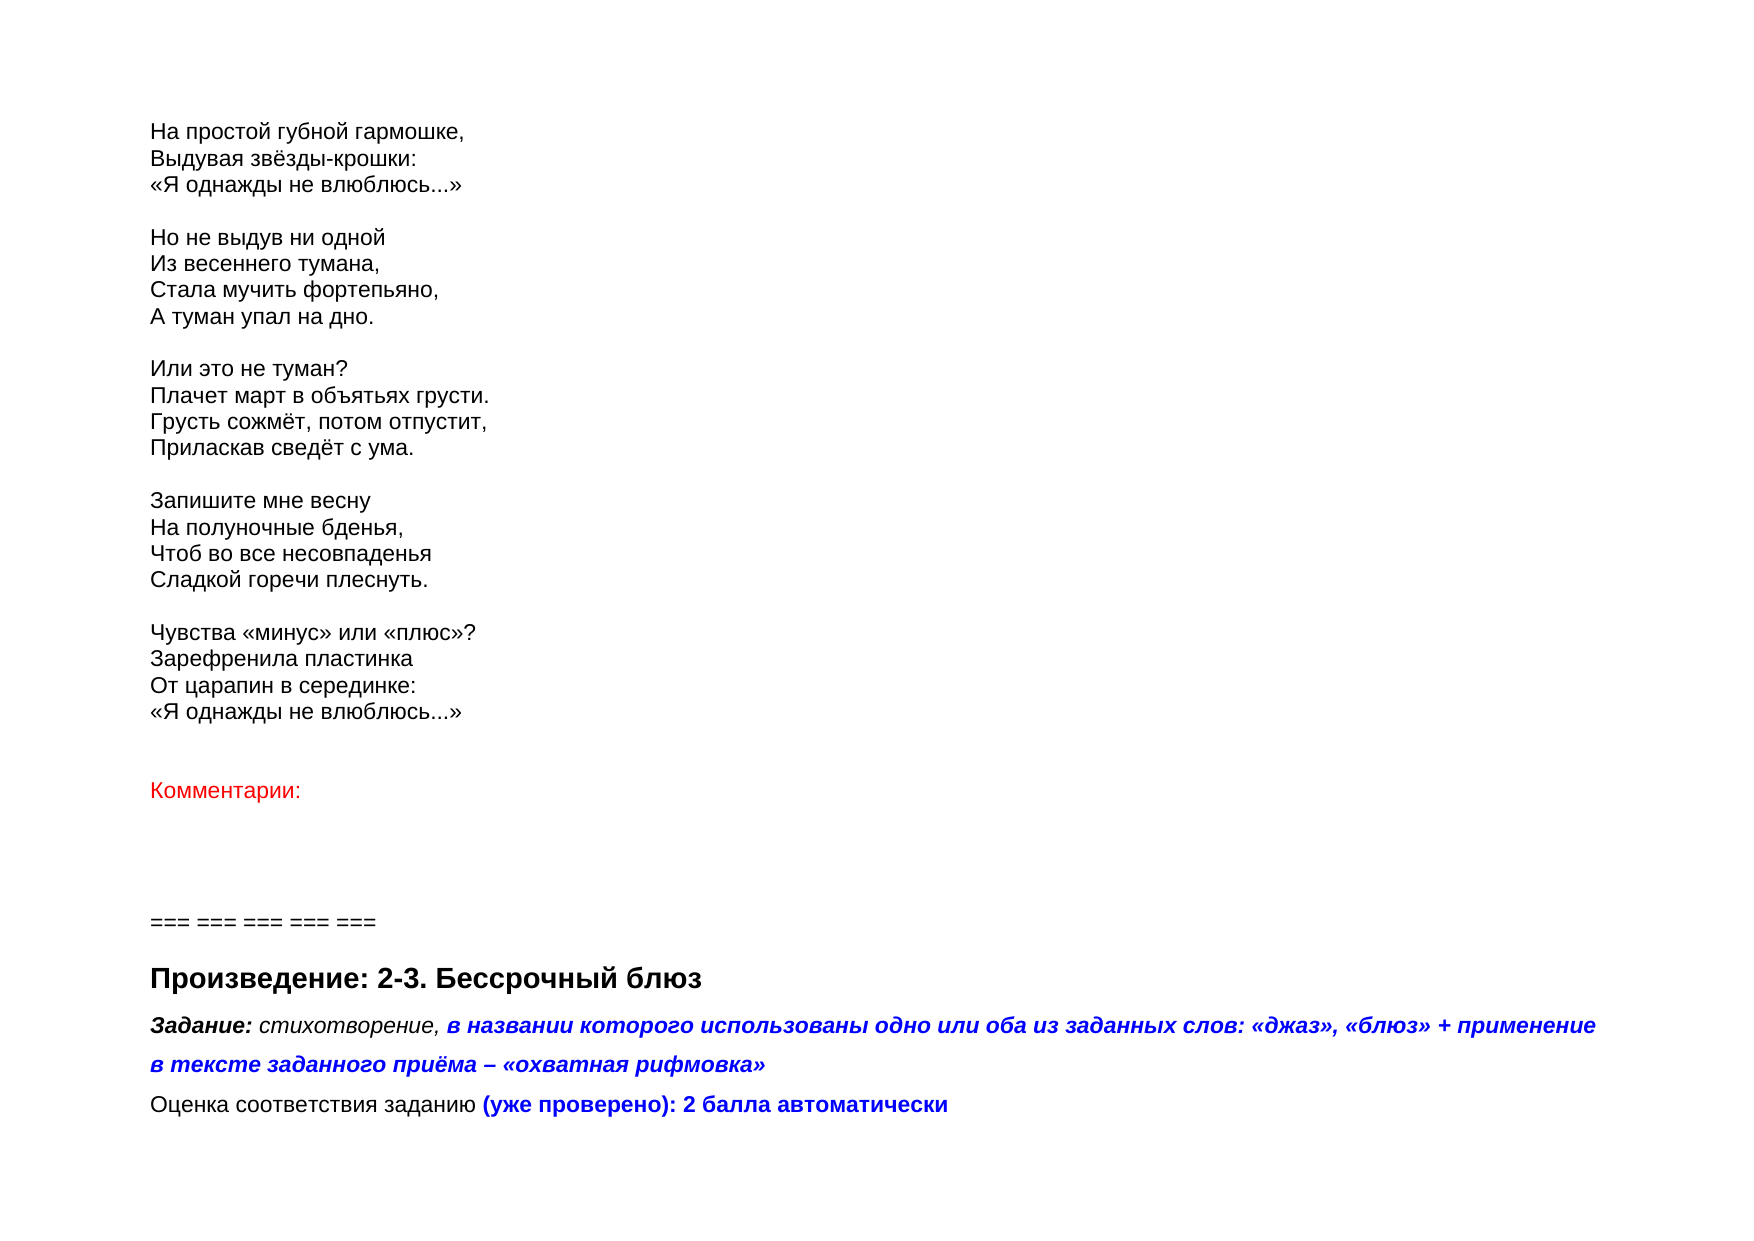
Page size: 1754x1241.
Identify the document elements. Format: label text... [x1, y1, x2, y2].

text Задание: стихотворение, в названии которого использованы одно или оба из заданных слов: «джаз», «блюз» + применение в тексте заданного приёма – «охватная рифмовка» [150, 1012, 1604, 1078]
text Произведение: 2-3. Бессрочный блюз [150, 961, 1604, 995]
text Выдувая звёзды-крошки: [150, 144, 1604, 171]
text Чувства «минус» или «плюс»? [150, 619, 1604, 645]
text Но не выдув ни одной [150, 223, 1604, 250]
text === === === === === [150, 909, 1604, 935]
text Чтоб во все несовпаденья [150, 540, 1604, 566]
text А туман упал на дно. [150, 303, 1604, 329]
text Плачет март в объятьях грусти. [150, 382, 1604, 408]
text Комментарии: [150, 777, 1604, 803]
text Грусть сожмёт, потом отпустит, [150, 408, 1604, 434]
text Запишите мне весну [150, 487, 1604, 513]
text Зарефренила пластинка [150, 645, 1604, 672]
text Приласкав сведёт с ума. [150, 434, 1604, 461]
text От царапин в серединке: [150, 672, 1604, 698]
text Из весеннего тумана, [150, 250, 1604, 276]
text Стала мучить фортепьяно, [150, 276, 1604, 303]
text Сладкой горечи плеснуть. [150, 566, 1604, 592]
text На простой губной гармошке, [150, 118, 1604, 144]
text Оценка соответствия заданию (уже проверено): 2 балла автоматически [150, 1091, 1604, 1117]
text Или это не туман? [150, 355, 1604, 382]
text На полуночные бденья, [150, 513, 1604, 540]
text «Я однажды не влюблюсь...» [150, 171, 1604, 197]
text «Я однажды не влюблюсь...» [150, 698, 1604, 724]
